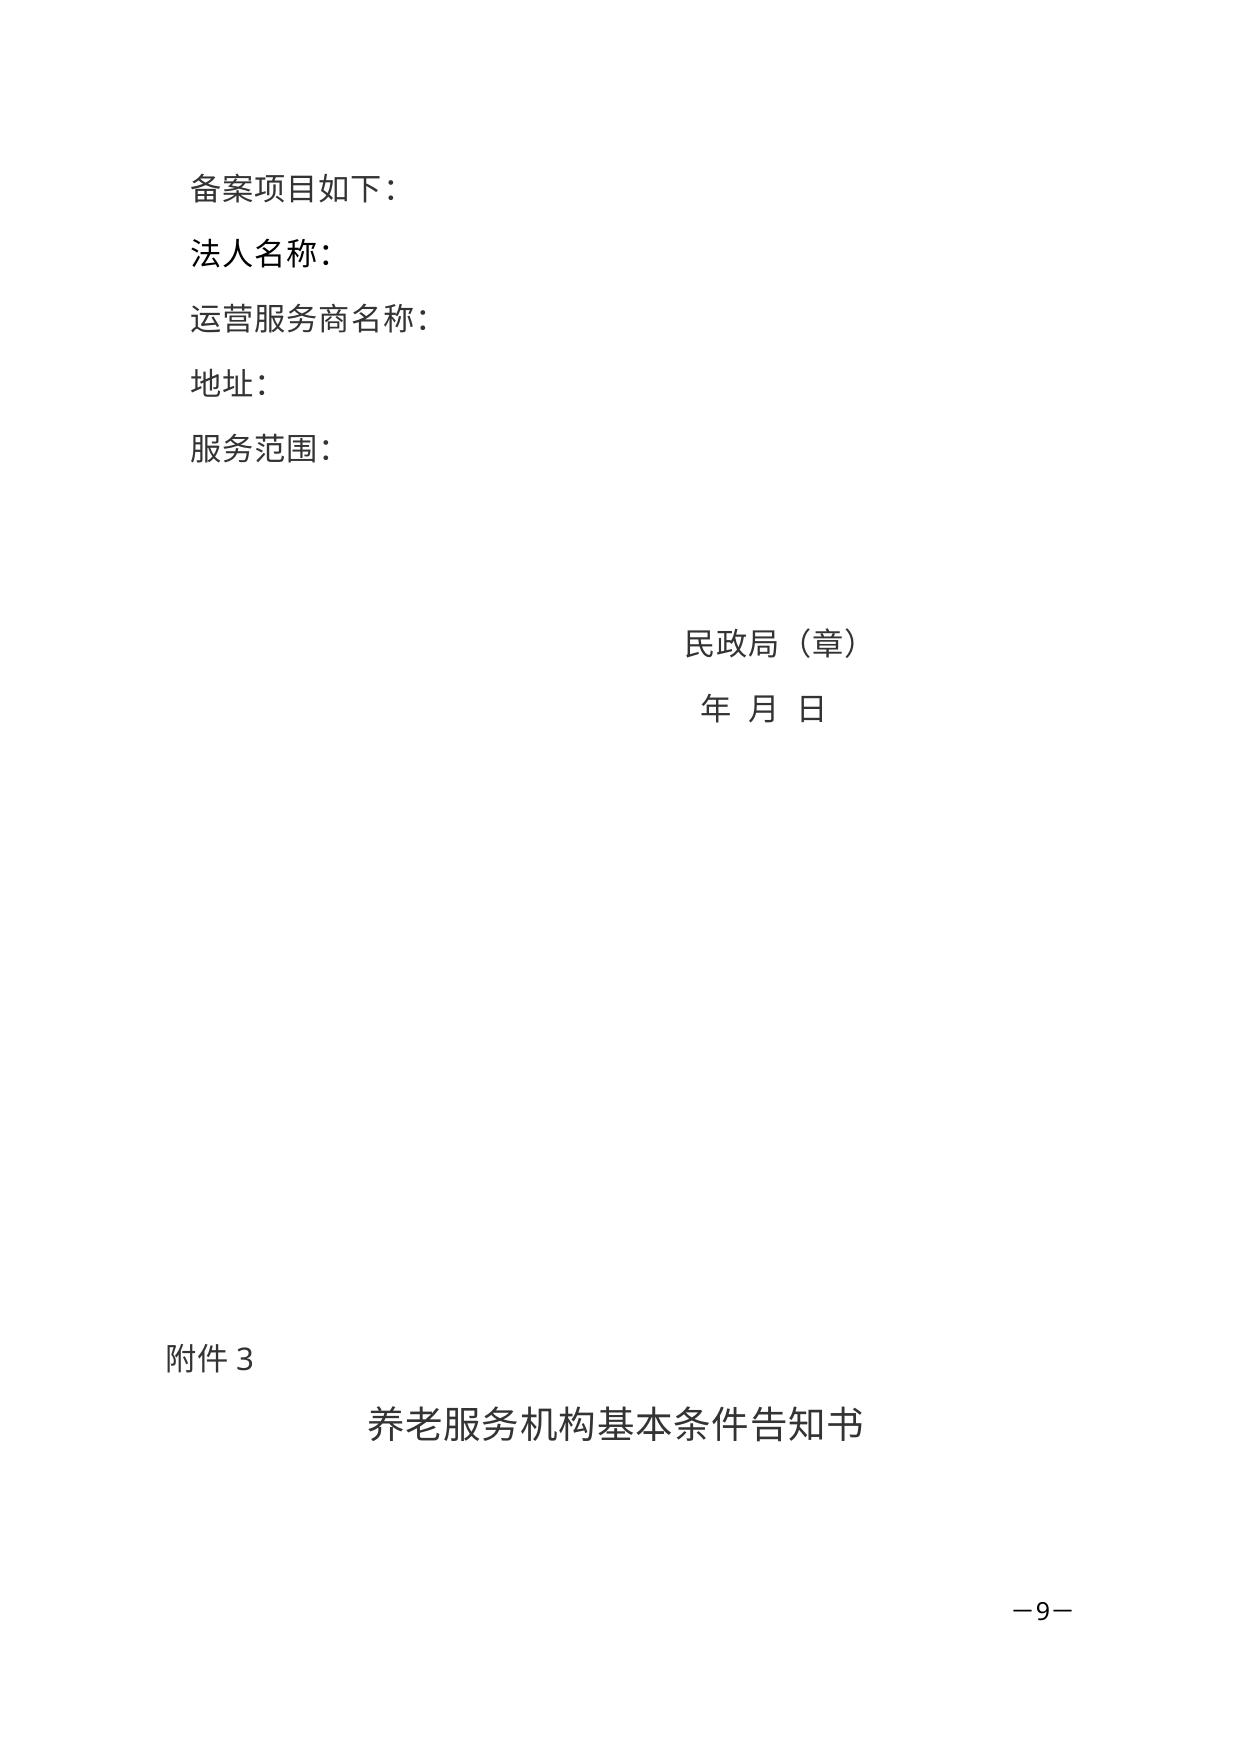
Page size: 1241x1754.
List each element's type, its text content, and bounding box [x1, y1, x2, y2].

text 年 月 日 [190, 674, 1050, 739]
text 法人名称： [190, 219, 1050, 284]
text 运营服务商名称： [190, 284, 1050, 349]
text 附件3 [165, 1324, 1050, 1389]
text 备案项目如下： [190, 154, 1050, 219]
text 服务范围： [190, 414, 1050, 479]
text 养老服务机构基本条件告知书 [190, 1389, 1050, 1454]
text 民政局（章） [190, 609, 1050, 674]
text 地址： [190, 349, 1050, 414]
